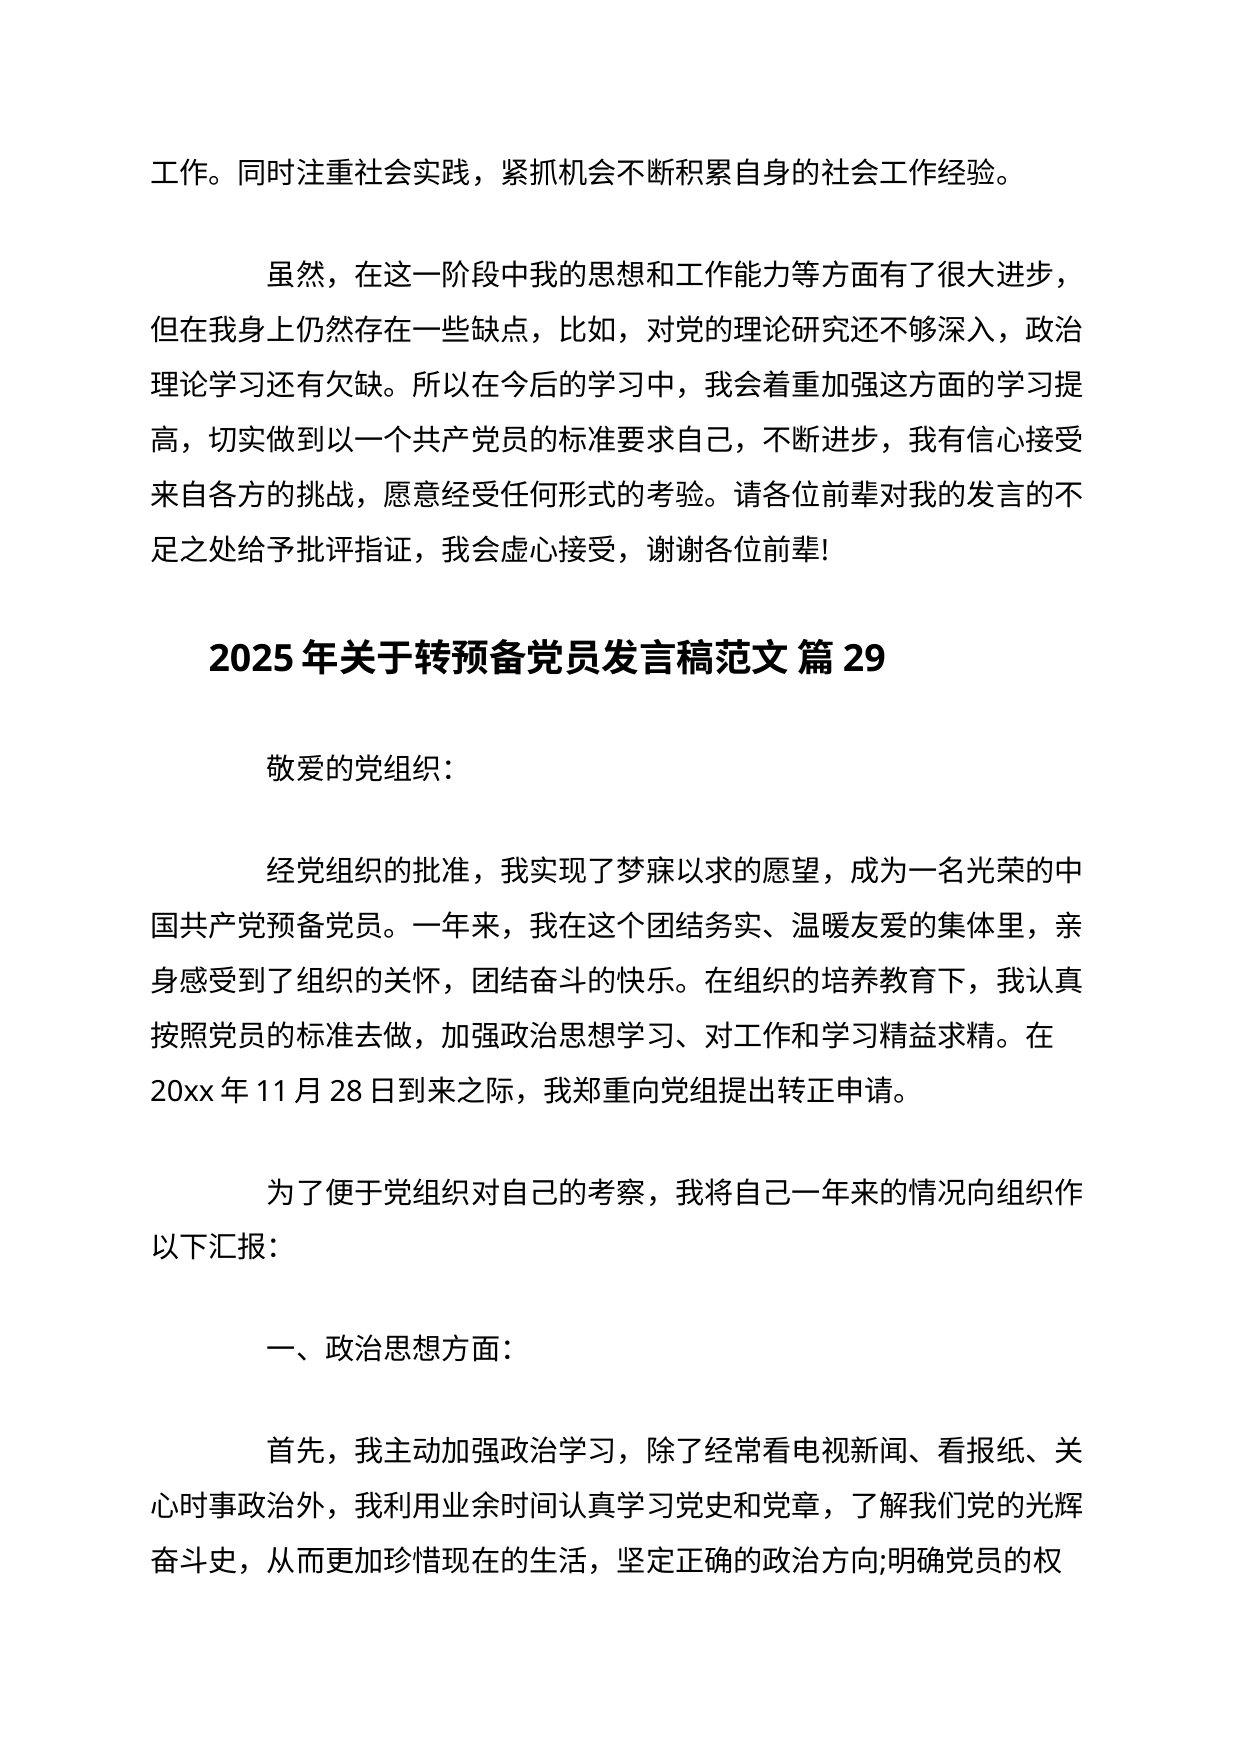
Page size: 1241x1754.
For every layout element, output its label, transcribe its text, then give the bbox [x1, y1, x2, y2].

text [150, 150, 1090, 192]
text 2025年关于转预备党员发言稿范文 篇29 [150, 628, 1090, 683]
text 为了便于党组织对自己的考察，我将自己一年来的情况向组织作以下汇报： [150, 1169, 1090, 1266]
text 经党组织的批准，我实现了梦寐以求的愿望，成为一名光荣的中国共产党预备党员。一年来，我在这个团结务实、温暖友爱的集体里，亲身感受到了组织的关怀，团结奋斗的快乐。在组织的培养教育下，我认真按照党员的标准去做，加强政治思想学习、对工作和学习精益求精。在20xx年11月28日到来之际，我郑重向党组提出转正申请。 [150, 848, 1090, 1109]
text 虽然，在这一阶段中我的思想和工作能力等方面有了很大进步，但在我身上仍然存在一些缺点，比如，对党的理论研究还不够深入，政治理论学习还有欠缺。所以在今后的学习中，我会着重加强这方面的学习提高，切实做到以一个共产党员的标准要求自己，不断进步，我有信心接受来自各方的挑战，愿意经受任何形式的考验。请各位前辈对我的发言的不足之处给予批评指证，我会虚心接受，谢谢各位前辈! [150, 252, 1090, 569]
text 敬爱的党组织： [150, 746, 1090, 788]
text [150, 1428, 1090, 1580]
text 一、政治思想方面： [150, 1326, 1090, 1368]
